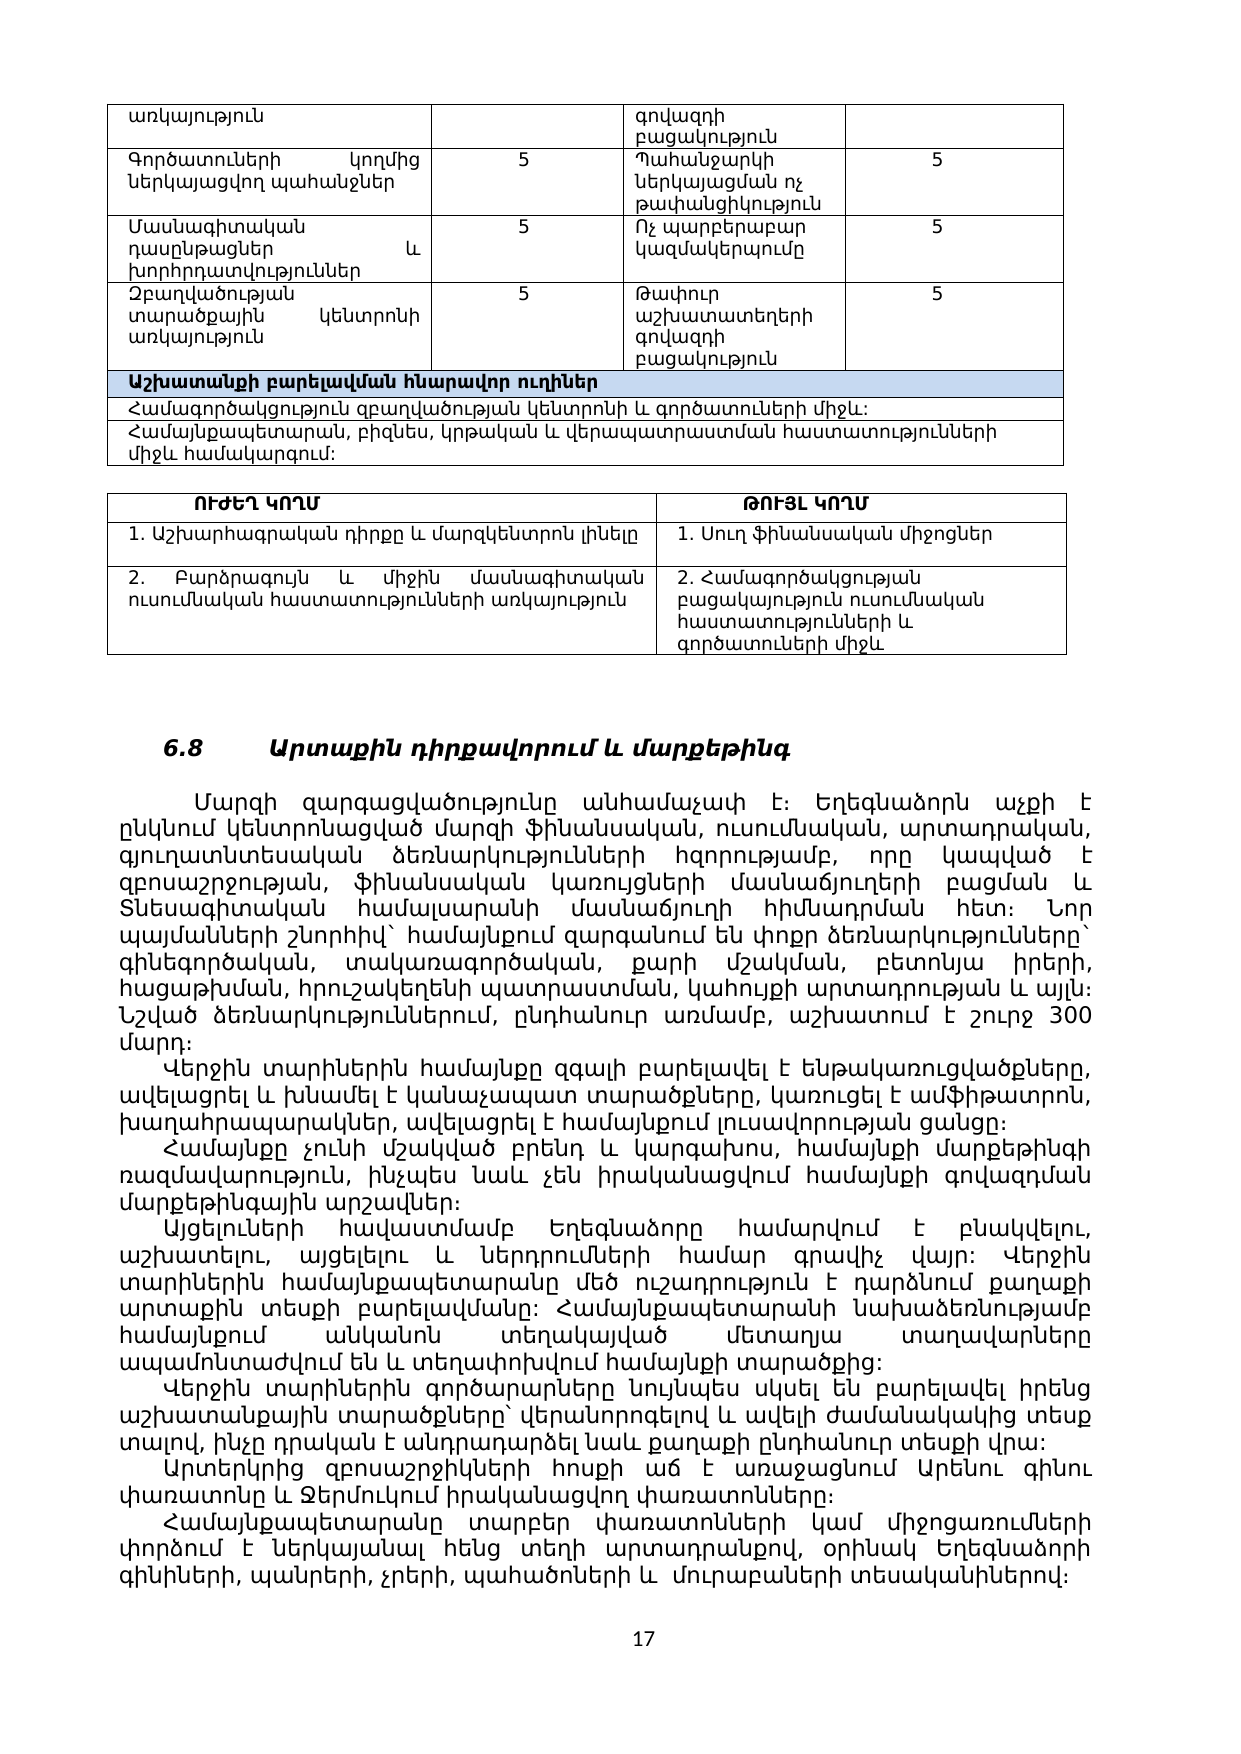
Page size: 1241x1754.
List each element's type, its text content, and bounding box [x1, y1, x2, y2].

table_cell 5 [432, 149, 623, 215]
table_cell 2. Բարձրագույն և միջին մասնագիտական ուսումնական հաստատությունների առկայություն [108, 567, 656, 654]
table_cell 1. Սուղ ֆինանսական միջոցներ [657, 523, 1066, 566]
table_cell Աշխատանքի բարելավման հնարավոր ուղիներ [108, 371, 1063, 397]
table_header ՈՒԺԵՂ ԿՈՂՄ [108, 494, 656, 522]
table_cell 5 [846, 149, 1063, 215]
table_cell Զբաղվածության տարածքային կենտրոնի առկայություն [108, 283, 431, 370]
table_cell 2. Համագործակցության բացակայություն ուսումնական հաստատությունների և գործատուների միջև [657, 567, 1066, 654]
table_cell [624, 105, 845, 148]
text Այցելուների հավաստմամբ Եղեգնաձորը համարվում է բնակվելու, աշխատելու, այցելելու և ներդրումների համար գրավիչ վայր: Վերջին տարիներին համայնքապետարանը մեծ ուշադրություն է դարձնում քաղաքի արտաքին տեսքի բարելավմանը: Համայնքապետարանի նախաձեռնությամբ համայնքում անկանոն տեղակայված մետաղյա տաղավարները ապամոնտաժվում են և տեղափոխվում համայնքի տարածքից: [118, 1215, 1093, 1375]
table_cell Համագործակցություն զբաղվածության կենտրոնի և գործատուների միջև: [108, 398, 1063, 420]
text Արտաքին դիրքավորում և մարքեթինգ [118, 735, 1093, 762]
table_cell 5 [432, 105, 623, 148]
table_header ԹՈՒՅԼ ԿՈՂՄ [657, 494, 1066, 522]
table_cell 5 [846, 283, 1063, 370]
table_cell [108, 105, 431, 148]
text Վերջին տարիներին գործարարները նույնպես սկսել են բարելավել իրենց աշխատանքային տարածքները՝ վերանորոգելով և ավելի ժամանակակից տեսք տալով, ինչը դրական է անդրադարձել նաև քաղաքի ընդհանուր տեսքի վրա: [118, 1375, 1093, 1455]
table_cell 1. Աշխարհագրական դիրքը և մարզկենտրոն լինելը [108, 523, 656, 566]
table_cell Մասնագիտական դասընթացներ և խորհրդատվություններ [108, 216, 431, 282]
table_cell 5 [432, 283, 623, 370]
table_cell Գործատուների կողմից ներկայացվող պահանջներ [108, 149, 431, 215]
table_cell Ոչ պարբերաբար կազմակերպումը [624, 216, 845, 282]
table_cell Թափուր աշխատատեղերի գովազդի բացակություն [624, 283, 845, 370]
table_cell Պահանջարկի ներկայացման ոչ թափանցիկություն [624, 149, 845, 215]
table_cell 5 [846, 105, 1063, 148]
table_cell 5 [432, 216, 623, 282]
text Վերջին տարիներին համայնքը զգալի բարելավել է ենթակառուցվածքները, ավելացրել և խնամել է կանաչապատ տարածքները, կառուցել է ամֆիթատրոն, խաղահրապարակներ, ավելացրել է համայնքում լուսավորության ցանցը։ [118, 1055, 1093, 1135]
text Արտերկրից զբոսաշրջիկների հոսքի աճ է առաջացնում Արենու գինու փառատոնը և Ջերմուկում իրականացվող փառատոնները։ [118, 1455, 1093, 1509]
text Մարզի զարգացվածությունը անհամաչափ է։ Եղեգնաձորն աչքի է ընկնում կենտրոնացված մարզի ֆինանսական, ուսումնական, արտադրական, գյուղատնտեսական ձեռնարկությունների հզորությամբ, որը կապված է զբոսաշրջության, ֆինանսական կառույցների մասնաճյուղերի բացման և Տնեսագիտական համալսարանի մասնաճյուղի հիմնադրման հետ։ Նոր պայմանների շնորհիվ` համայնքում զարգանում են փոքր ձեռնարկությունները` գինեգործական, տակառագործական, քարի մշակման, բետոնյա իրերի, հացաթխման, հրուշակեղենի պատրաստման, կահույքի արտադրության և այլն։ Նշված ձեռնարկություններում, ընդհանուր առմամբ, աշխատում է շուրջ 300 մարդ։ [118, 789, 1093, 1055]
table_cell 5 [846, 216, 1063, 282]
table_cell Համայնքապետարան, բիզնես, կրթական և վերապատրաստման հաստատությունների միջև համակարգում: [108, 421, 1063, 465]
text Համայնքը չունի մշակված բրենդ և կարգախոս, համայնքի մարքեթինգի ռազմավարություն, ինչպես նաև չեն իրականացվում համայնքի գովազդման մարքեթինգային արշավներ։ [118, 1135, 1093, 1215]
text Համայնքապետարանը տարբեր փառատոնների կամ միջոցառումների փորձում է ներկայանալ հենց տեղի արտադրանքով, օրինակ Եղեգնաձորի գինիների, պանրերի, չրերի, պահածոների և մուրաբաների տեսականիներով։ [118, 1509, 1093, 1589]
